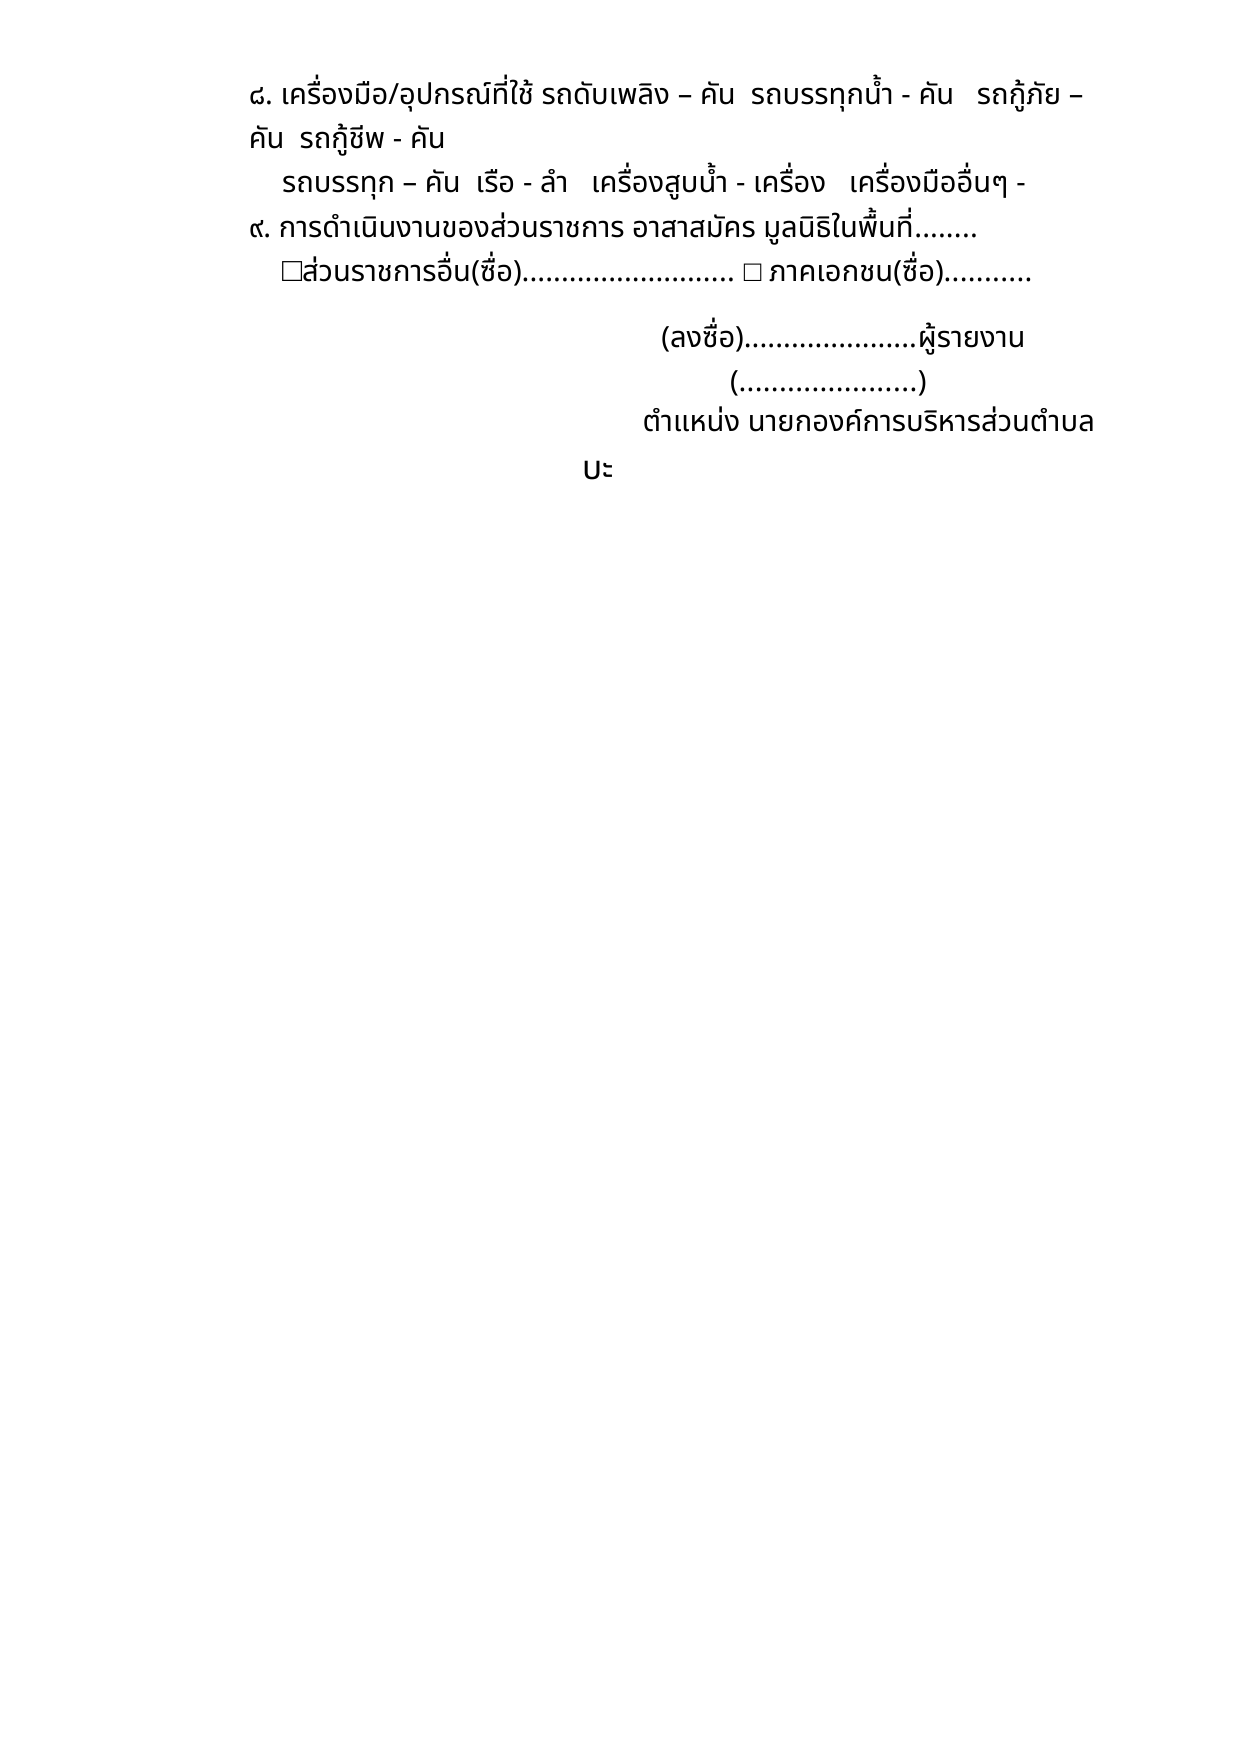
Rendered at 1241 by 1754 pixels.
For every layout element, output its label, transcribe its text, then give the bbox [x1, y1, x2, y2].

text ๙. การดำเนินงานของส่วนราชการ อาสาสมัคร มูลนิธิในพื้นที่ [248, 206, 1122, 250]
text ๘. เครื่องมือ/อุปกรณ์ที่ใช้ รถดับเพลิง – คัน รถบรรทุกน้ำ - คัน รถกู้ภัย – คัน รถกู้ชีพ - คัน [248, 74, 1122, 162]
text รถบรรทุก – คัน เรือ - ลำ เครื่องสูบน้ำ - เครื่อง เครื่องมืออื่นๆ - [282, 162, 1122, 206]
text □ส่วนราชการอื่น(ซื่อ) □ ภาคเอกชน(ซื่อ) [282, 250, 1122, 294]
text ตำแหน่ง นายกองค์การบริหารส่วนตำบลบะ [582, 400, 1122, 494]
text ( ) [730, 360, 1122, 400]
text (ลงซื่อ) ผู้รายงาน [661, 316, 1122, 360]
